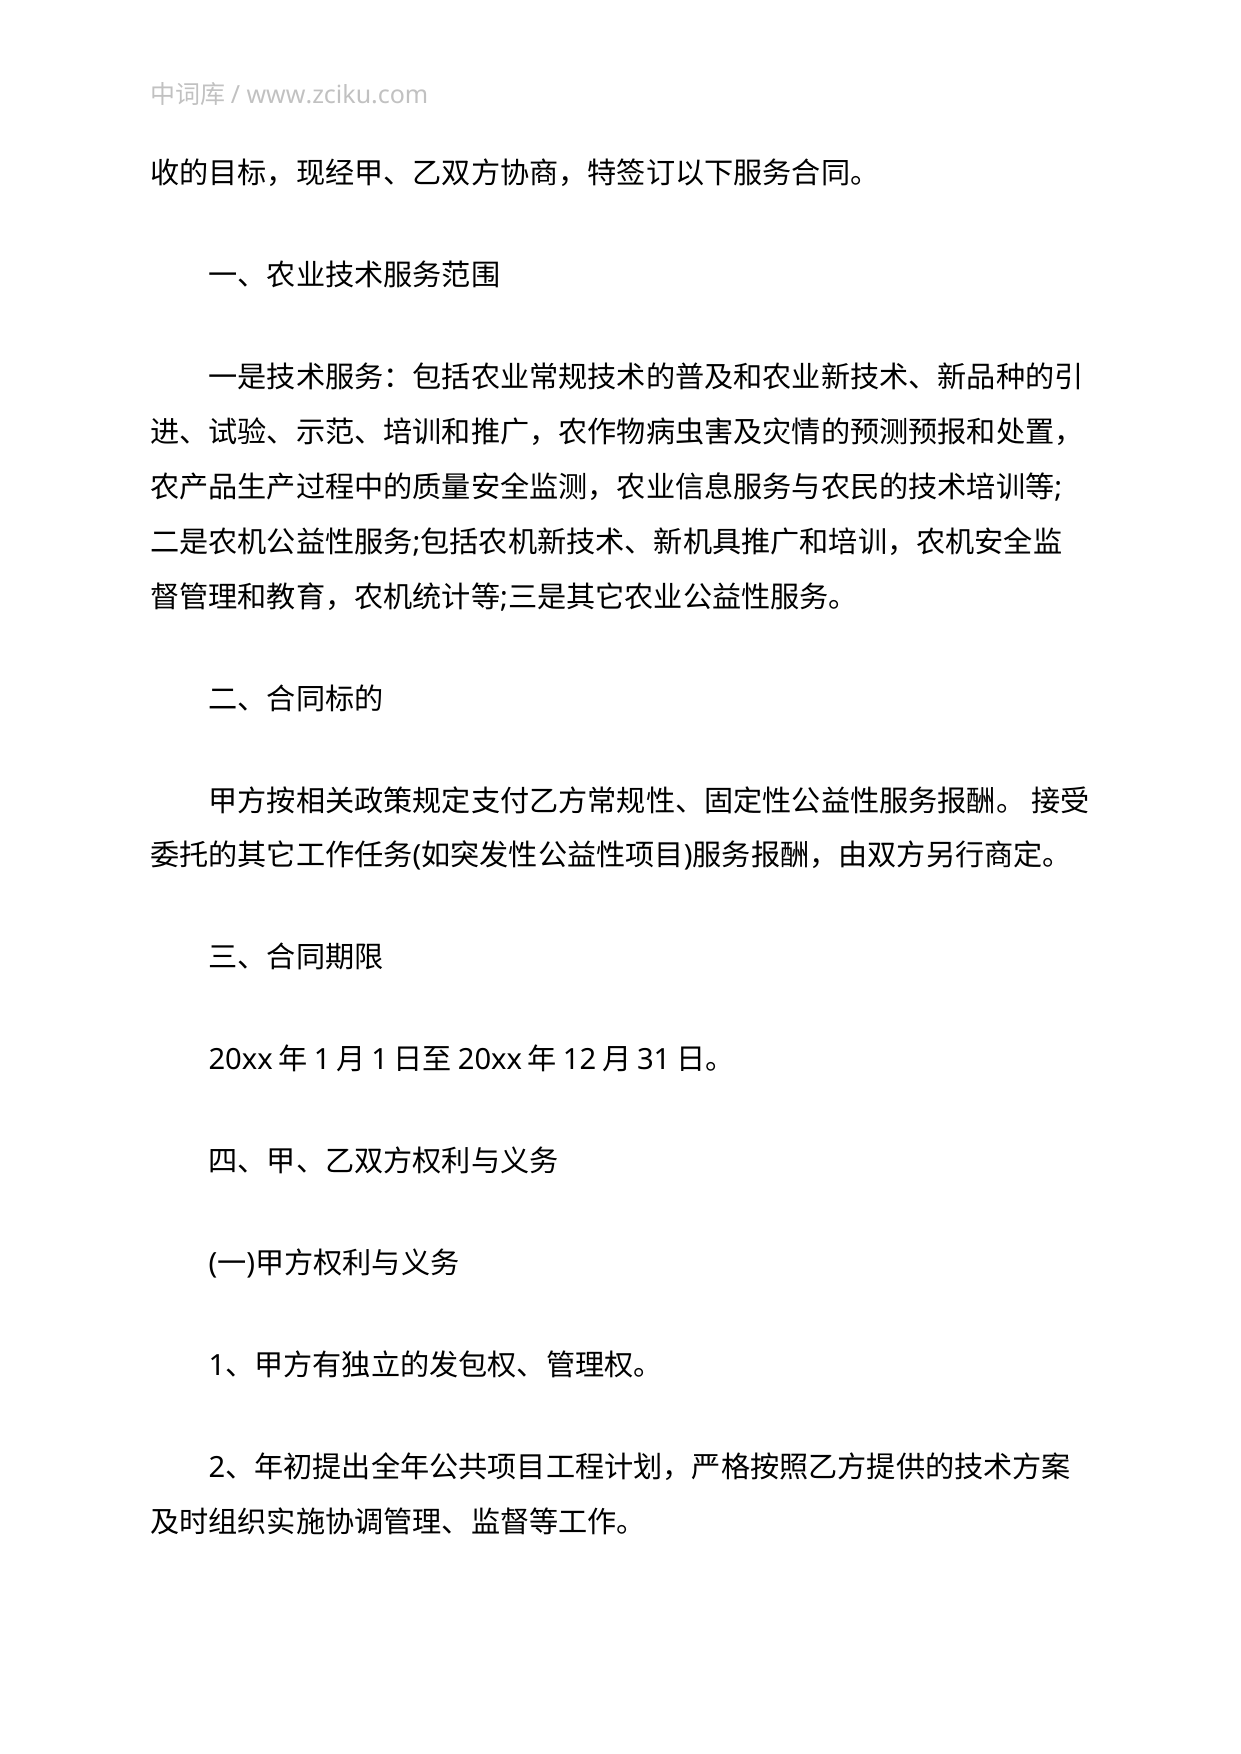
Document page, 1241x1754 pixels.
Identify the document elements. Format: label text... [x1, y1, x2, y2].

text 甲方按相关政策规定支付乙方常规性、固定性公益性服务报酬。 接受委托的其它工作任务(如突发性公益性项目)服务报酬，由双方另行商定。 [150, 777, 1090, 874]
text (一)甲方权利与义务 [150, 1239, 1090, 1282]
text 二、合同标的 [150, 675, 1090, 718]
text 20xx年1月1日至20xx年12月31日。 [150, 1036, 1090, 1078]
text 三、合同期限 [150, 934, 1090, 976]
text 一是技术服务：包括农业常规技术的普及和农业新技术、新品种的引进、试验、示范、培训和推广，农作物病虫害及灾情的预测预报和处置，农产品生产过程中的质量安全监测，农业信息服务与农民的技术培训等;二是农机公益性服务;包括农机新技术、新机具推广和培训，农机安全监督管理和教育，农机统计等;三是其它农业公益性服务。 [150, 353, 1090, 616]
text 2、年初提出全年公共项目工程计划，严格按照乙方提供的技术方案及时组织实施协调管理、监督等工作。 [150, 1443, 1090, 1541]
text 一、农业技术服务范围 [150, 252, 1090, 294]
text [150, 150, 1090, 192]
text 四、甲、乙双方权利与义务 [150, 1138, 1090, 1180]
text 1、甲方有独立的发包权、管理权。 [150, 1341, 1090, 1384]
